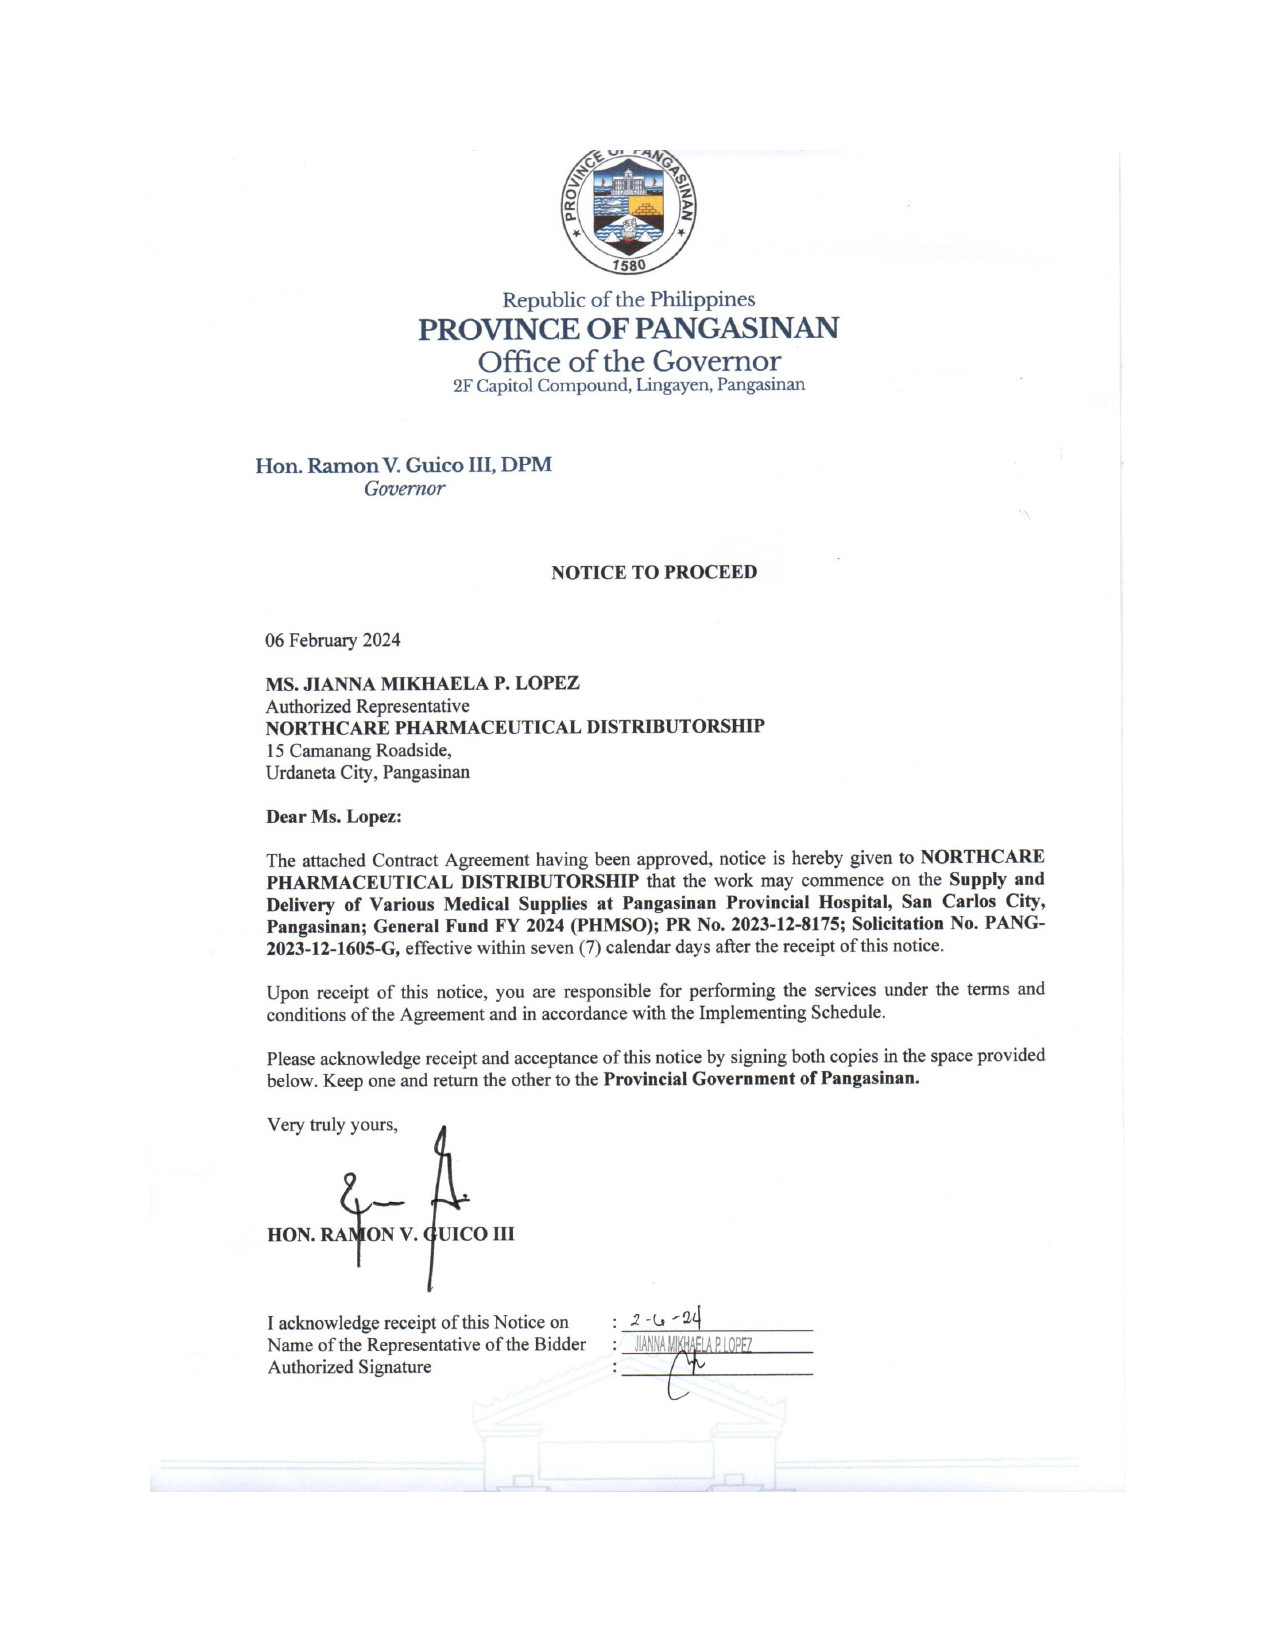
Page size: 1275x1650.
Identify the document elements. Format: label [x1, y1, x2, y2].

picture [150, 150, 1125, 1492]
